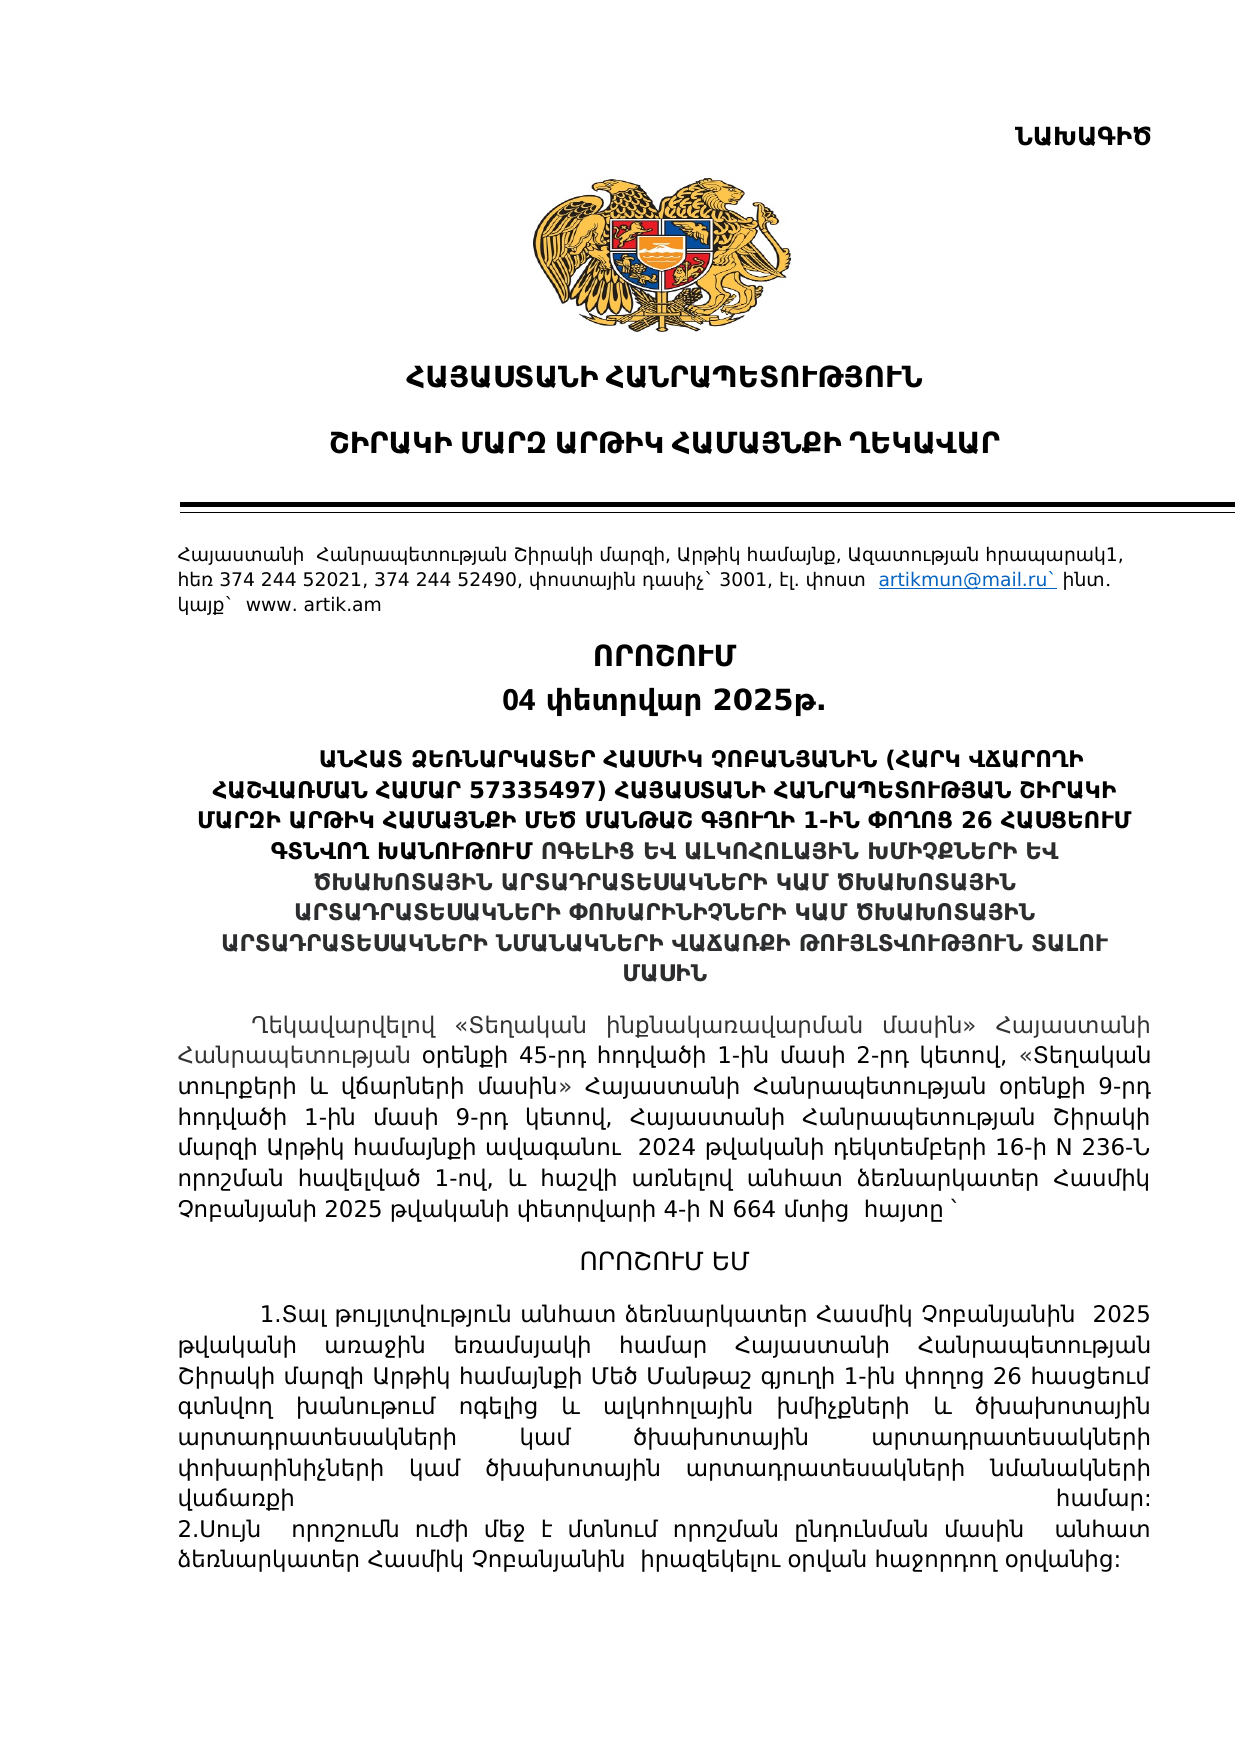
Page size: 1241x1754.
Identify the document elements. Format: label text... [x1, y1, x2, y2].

text ԱՆՀԱՏ ՁԵՌՆԱՐԿԱՏԵՐ ՀԱՍՄԻԿ ՉՈԲԱՆՅԱՆԻՆ (ՀԱՐԿ ՎՃԱՐՈՂԻ ՀԱՇՎԱՌՄԱՆ ՀԱՄԱՐ 57335497) ՀԱՅԱՍՏԱՆԻ ՀԱՆՐԱՊԵՏՈՒԹՅԱՆ ՇԻՐԱԿԻ ՄԱՐԶԻ ԱՐԹԻԿ ՀԱՄԱՅՆՔԻ ՄԵԾ ՄԱՆԹԱՇ ԳՅՈՒՂԻ 1-ԻՆ ՓՈՂՈՑ 26 ՀԱՍՑԵՈՒՄ ԳՏՆՎՈՂ ԽԱՆՈՒԹՈՒՄ ՈԳԵԼԻՑ ԵՎ ԱԼԿՈՀՈԼԱՅԻՆ ԽՄԻՉՔՆԵՐԻ ԵՎ ԾԽԱԽՈՏԱՅԻՆ ԱՐՏԱԴՐԱՏԵՍԱԿՆԵՐԻ ԿԱՄ ԾԽԱԽՈՏԱՅԻՆ ԱՐՏԱԴՐԱՏԵՍԱԿՆԵՐԻ ՓՈԽԱՐԻՆԻՉՆԵՐԻ ԿԱՄ ԾԽԱԽՈՏԱՅԻՆ ԱՐՏԱԴՐԱՏԵՍԱԿՆԵՐԻ ՆՄԱՆԱԿՆԵՐԻ ՎԱՃԱՌՔԻ ԹՈՒՅԼՏՎՈՒԹՅՈՒՆ ՏԱԼՈՒ ՄԱՍԻՆ [177, 746, 1152, 987]
text 1.Տալ թույլտվություն անհատ ձեռնարկատեր Հասմիկ Չոբանյանին 2025 թվականի առաջին եռամսյակի համար Հայաստանի Հանրապետության Շիրակի մարզի Արթիկ համայնքի Մեծ Մանթաշ գյուղի 1-ին փողոց 26 հասցեում գտնվող խանութում ոգելից և ալկոհոլային խմիչքների և ծխախոտային արտադրատեսակների կամ ծխախոտային արտադրատեսակների փոխարինիչների կամ ծխախոտային արտադրատեսակների նմանակների վաճառքի համար: 2.Սույն որոշումն ուժի մեջ է մտնում որոշման ընդունման մասին անհատ ձեռնարկատեր Հասմիկ Չոբանյանին իրազեկելու օրվան հաջորդող օրվանից: [177, 1302, 1152, 1573]
text ՆԱԽԱԳԻԾ [177, 118, 1152, 152]
picture [498, 178, 831, 332]
text ՇԻՐԱԿԻ ՄԱՐԶ ԱՐԹԻԿ ՀԱՄԱՅՆՔԻ ՂԵԿԱՎԱՐ [177, 423, 1152, 462]
text ՈՐՈՇՈՒՄ 04 փետրվար 2025թ. [177, 640, 1152, 719]
text ՈՐՈՇՈՒՄ ԵՄ [177, 1247, 1152, 1276]
text ՀԱՅԱՍՏԱՆԻ ՀԱՆՐԱՊԵՏՈՒԹՅՈՒՆ [177, 356, 1152, 396]
text Ղեկավարվելով «Տեղական ինքնակառավարման մասին» Հայաստանի Հանրապետության օրենքի 45-րդ հոդվածի 1-ին մասի 2-րդ կետով, «Տեղական տուրքերի և վճարների մասին» Հայաստանի Հանրապետության օրենքի 9-րդ հոդվածի 1-ին մասի 9-րդ կետով, Հայաստանի Հանրապետության Շիրակի մարզի Արթիկ համայնքի ավագանու 2024 թվականի դեկտեմբերի 16-ի N 236-Ն որոշման հավելված 1-ով, և հաշվի առնելով անհատ ձեռնարկատեր Հասմիկ Չոբանյանի 2025 թվականի փետրվարի 4-ի N 664 մտից հայտը ՝ [177, 1012, 1152, 1222]
text Հայաստանի Հանրապետության Շիրակի մարզի, Արթիկ համայնք, Ազատության հրապարակ1, հեռ 374 244 52021, 374 244 52490, փոստային դասիչ` 3001, էլ. փոստ artikmun@mail.ru` ինտ․ կայք` www. artik.am [177, 543, 1152, 616]
